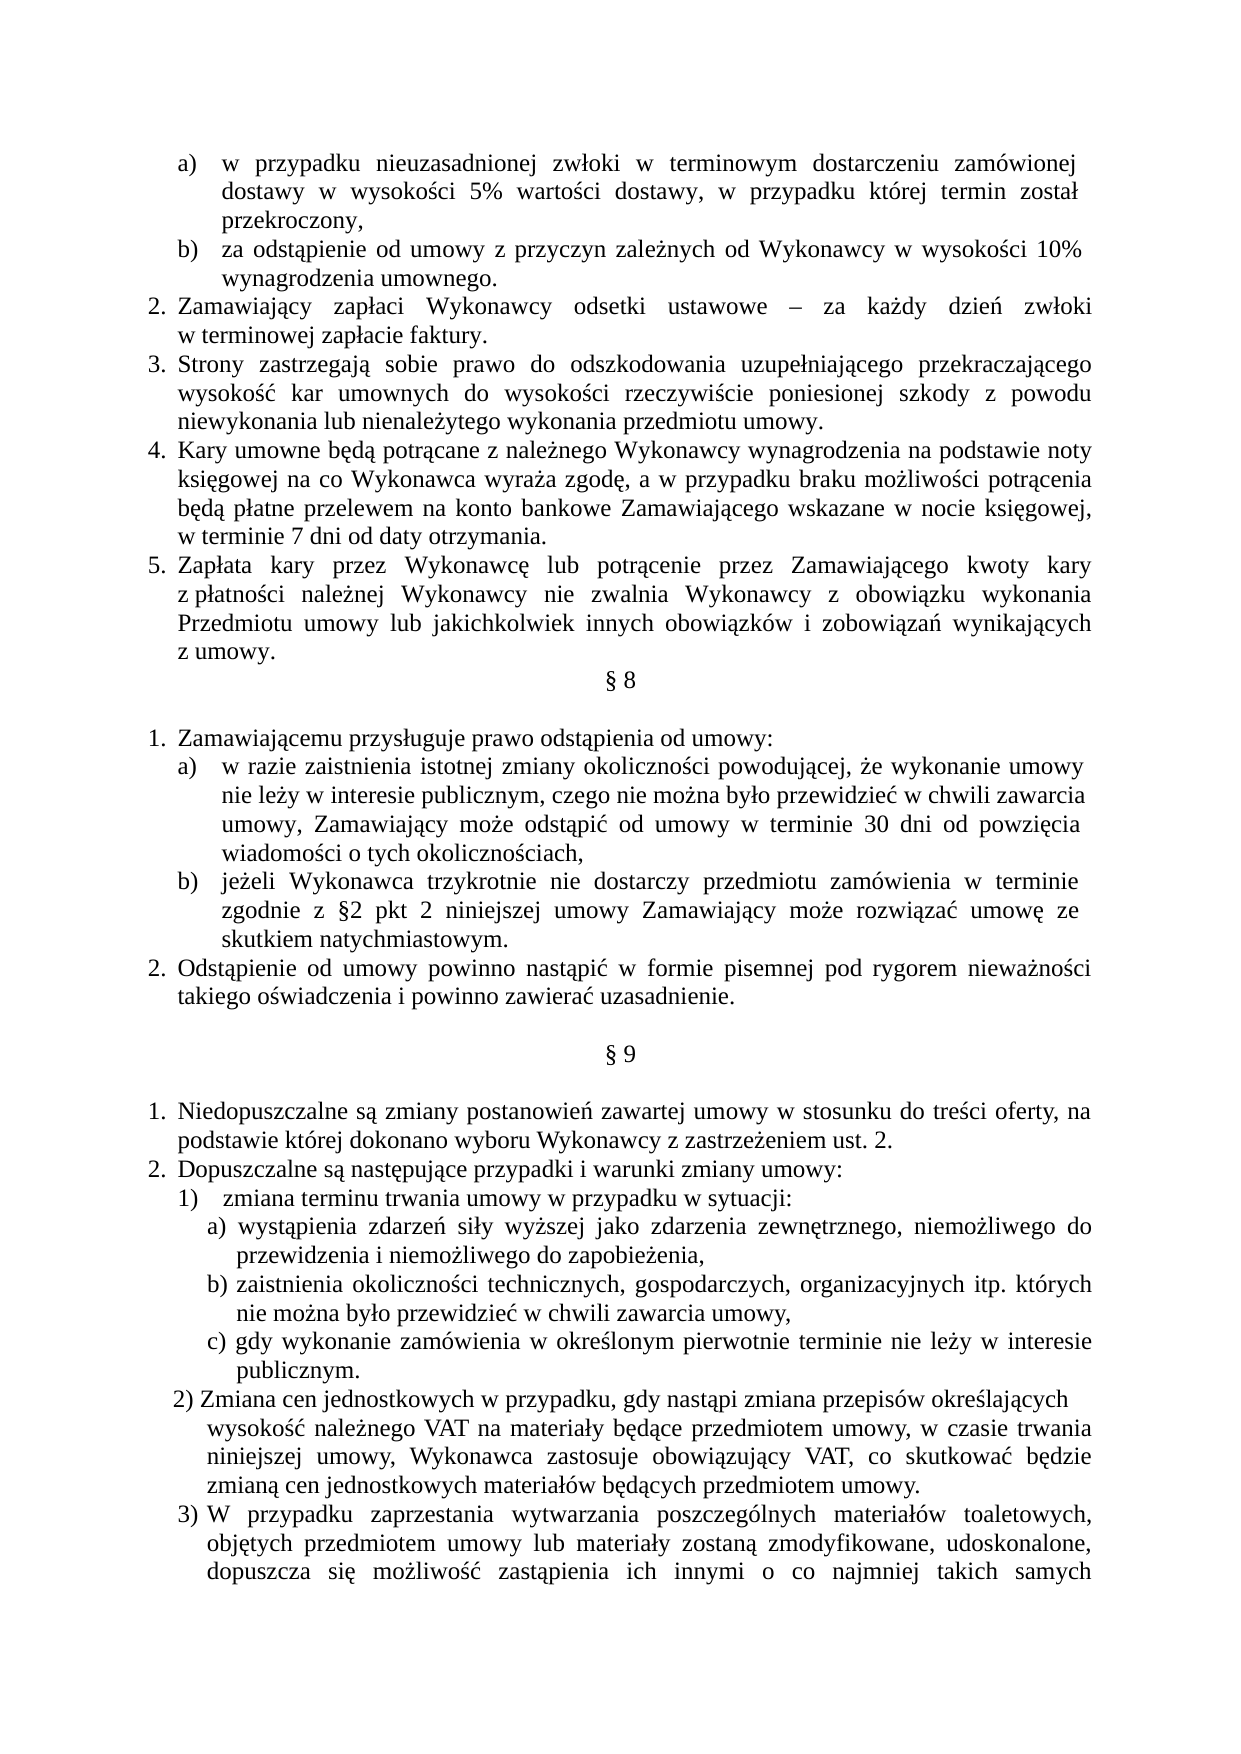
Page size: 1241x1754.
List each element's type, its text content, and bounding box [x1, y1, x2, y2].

text a) w przypadku nieuzasadnionej zwłoki w terminowym dostarczeniu zamówionej dostawy w wysokości 5% wartości dostawy, w przypadku której termin został przekroczony, [133, 148, 1093, 234]
list zmiana terminu trwania umowy w przypadku w sytuacji: [177, 1183, 1093, 1211]
list b) zaistnienia okoliczności technicznych, gospodarczych, organizacyjnych itp. których nie można było przewidzieć w chwili zawarcia umowy, [207, 1269, 1093, 1326]
list wysokość należnego VAT na materiały będące przedmiotem umowy, w czasie trwania niniejszej umowy, Wykonawca zastosuje obowiązujący VAT, co skutkować będzie zmianą cen jednostkowych materiałów będących przedmiotem umowy. [207, 1413, 1093, 1499]
text 5. Zapłata kary przez Wykonawcę lub potrącenie przez Zamawiającego kwoty kary z płatności należnej Wykonawcy nie zwalnia Wykonawcy z obowiązku wykonania Przedmiotu umowy lub jakichkolwiek innych obowiązków i zobowiązań wynikających z umowy. [148, 550, 1093, 665]
text § 8 [148, 665, 1093, 694]
text b) za odstąpienie od umowy z przyczyn zależnych od Wykonawcy w wysokości 10% wynagrodzenia umownego. [133, 234, 1093, 291]
list a) wystąpienia zdarzeń siły wyższej jako zdarzenia zewnętrznego, niemożliwego do przewidzenia i niemożliwego do zapobieżenia, [207, 1211, 1093, 1269]
text 2. Odstąpienie od umowy powinno nastąpić w formie pisemnej pod rygorem nieważności takiego oświadczenia i powinno zawierać uzasadnienie. [148, 953, 1093, 1010]
list 2. Dopuszczalne są następujące przypadki i warunki zmiany umowy: [148, 1154, 1093, 1183]
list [177, 1499, 1093, 1585]
text a) w razie zaistnienia istotnej zmiany okoliczności powodującej, że wykonanie umowy nie leży w interesie publicznym, czego nie można było przewidzieć w chwili zawarcia umowy, Zamawiający może odstąpić od umowy w terminie 30 dni od powzięcia wiadomości o tych okolicznościach, [148, 751, 1093, 866]
text 1. Zamawiającemu przysługuje prawo odstąpienia od umowy: [148, 723, 1093, 751]
list 2) Zmiana cen jednostkowych w przypadku, gdy nastąpi zmiana przepisów określających [148, 1384, 1093, 1413]
text § 9 [148, 1039, 1093, 1068]
text 2. Zamawiający zapłaci Wykonawcy odsetki ustawowe – za każdy dzień zwłoki w terminowej zapłacie faktury. [148, 291, 1093, 349]
text 4. Kary umowne będą potrącane z należnego Wykonawcy wynagrodzenia na podstawie noty księgowej na co Wykonawca wyraża zgodę, a w przypadku braku możliwości potrącenia będą płatne przelewem na konto bankowe Zamawiającego wskazane w nocie księgowej, w terminie 7 dni od daty otrzymania. [148, 435, 1093, 550]
list c) gdy wykonanie zamówienia w określonym pierwotnie terminie nie leży w interesie publicznym. [207, 1326, 1093, 1384]
text 3. Strony zastrzegają sobie prawo do odszkodowania uzupełniającego przekraczającego wysokość kar umownych do wysokości rzeczywiście poniesionej szkody z powodu niewykonania lub nienależytego wykonania przedmiotu umowy. [148, 349, 1093, 435]
list 1. Niedopuszczalne są zmiany postanowień zawartej umowy w stosunku do treści oferty, na podstawie której dokonano wyboru Wykonawcy z zastrzeżeniem ust. 2. [148, 1096, 1093, 1154]
text b) jeżeli Wykonawca trzykrotnie nie dostarczy przedmiotu zamówienia w terminie zgodnie z §2 pkt 2 niniejszej umowy Zamawiający może rozwiązać umowę ze skutkiem natychmiastowym. [148, 866, 1093, 953]
